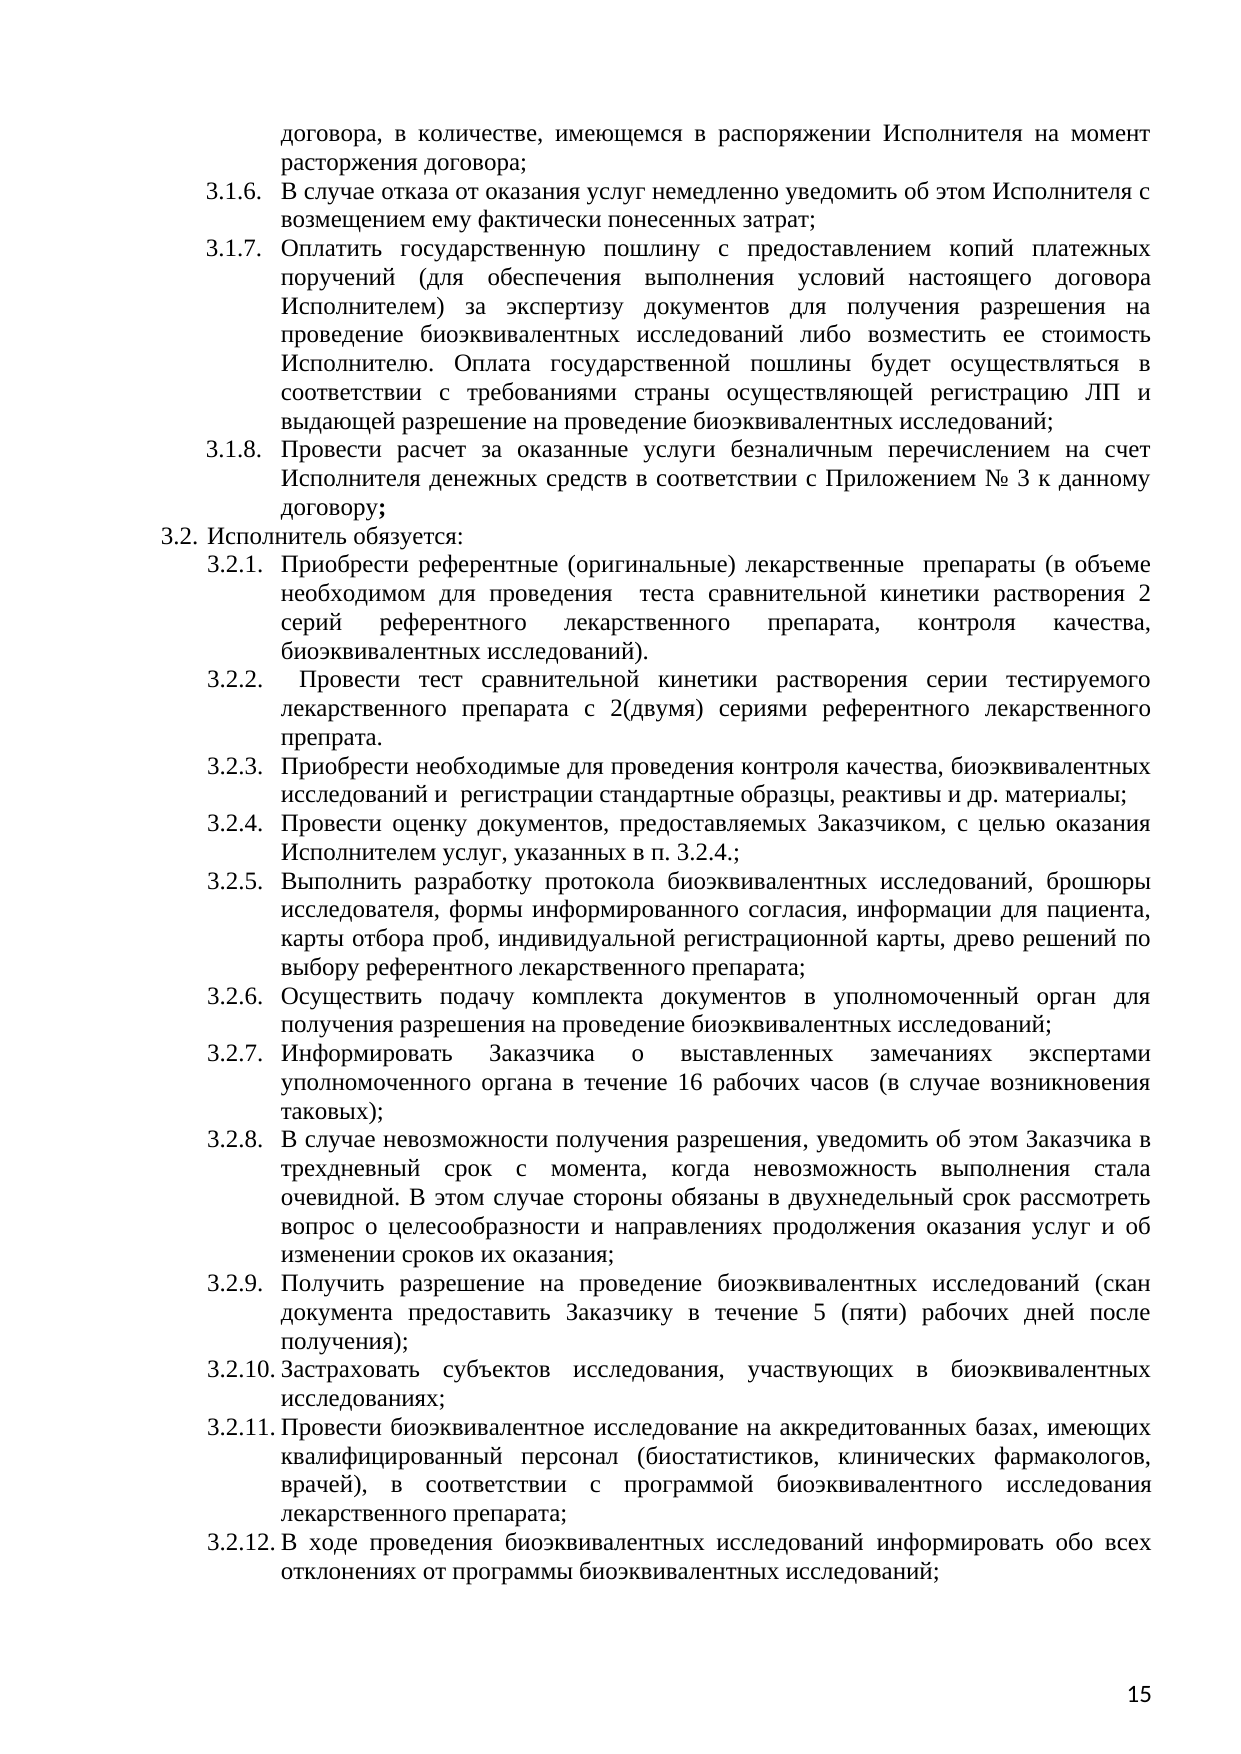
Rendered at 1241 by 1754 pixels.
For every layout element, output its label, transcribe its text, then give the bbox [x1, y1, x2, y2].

list Получить разрешение на проведение биоэквивалентных исследований (скан документа предоставить Заказчику в течение 5 (пяти) рабочих дней после получения); [207, 1268, 1152, 1354]
list В ходе проведения биоэквивалентных исследований информировать обо всех отклонениях от программы биоэквивалентных исследований; [207, 1527, 1152, 1584]
list Приобрести референтные (оригинальные) лекарственные препараты (в объеме необходимом для проведения теста сравнительной кинетики растворения 2 серий референтного лекарственного препарата, контроля качества, биоэквивалентных исследований). [207, 549, 1152, 664]
list Выполнить разработку протокола биоэквивалентных исследований, брошюры исследователя, формы информированного согласия, информации для пациента, карты отбора проб, индивидуальной регистрационной карты, древо решений по выбору референтного лекарственного препарата; [207, 866, 1152, 981]
list Приобрести необходимые для проведения контроля качества, биоэквивалентных исследований и регистрации стандартные образцы, реактивы и др. материалы; [207, 751, 1152, 808]
list Провести расчет за оказанные услуги безналичным перечислением на счет Исполнителя денежных средств в соответствии с Приложением № 3 к данному договору; [206, 434, 1152, 521]
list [206, 118, 1152, 176]
list В случае отказа от оказания услуг немедленно уведомить об этом Исполнителя с возмещением ему фактически понесенных затрат; [206, 176, 1152, 233]
list Информировать Заказчика о выставленных замечаниях экспертами уполномоченного органа в течение 16 рабочих часов (в случае возникновения таковых); [207, 1038, 1152, 1124]
list В случае невозможности получения разрешения, уведомить об этом Заказчика в трехдневный срок с момента, когда невозможность выполнения стала очевидной. В этом случае стороны обязаны в двухнедельный срок рассмотреть вопрос о целесообразности и направлениях продолжения оказания услуг и об изменении сроков их оказания; [207, 1124, 1152, 1268]
list Исполнитель обязуется: [161, 521, 1152, 549]
list Провести биоэквивалентное исследование на аккредитованных базах, имеющих квалифицированный персонал (биостатистиков, клинических фармакологов, врачей), в соответствии с программой биоэквивалентного исследования лекарственного препарата; [207, 1412, 1152, 1527]
list Застраховать субъектов исследования, участвующих в биоэквивалентных исследованиях; [207, 1354, 1152, 1412]
list Провести оценку документов, предоставляемых Заказчиком, с целью оказания Исполнителем услуг, указанных в п. 3.2.4.; [207, 808, 1152, 866]
list Оплатить государственную пошлину с предоставлением копий платежных поручений (для обеспечения выполнения условий настоящего договора Исполнителем) за экспертизу документов для получения разрешения на проведение биоэквивалентных исследований либо возместить ее стоимость Исполнителю. Оплата государственной пошлины будет осуществляться в соответствии с требованиями страны осуществляющей регистрацию ЛП и выдающей разрешение на проведение биоэквивалентных исследований; [206, 233, 1152, 434]
list Осуществить подачу комплекта документов в уполномоченный орган для получения разрешения на проведение биоэквивалентных исследований; [207, 981, 1152, 1038]
list Провести тест сравнительной кинетики растворения серии тестируемого лекарственного препарата с 2(двумя) сериями референтного лекарственного препрата. [207, 664, 1152, 751]
